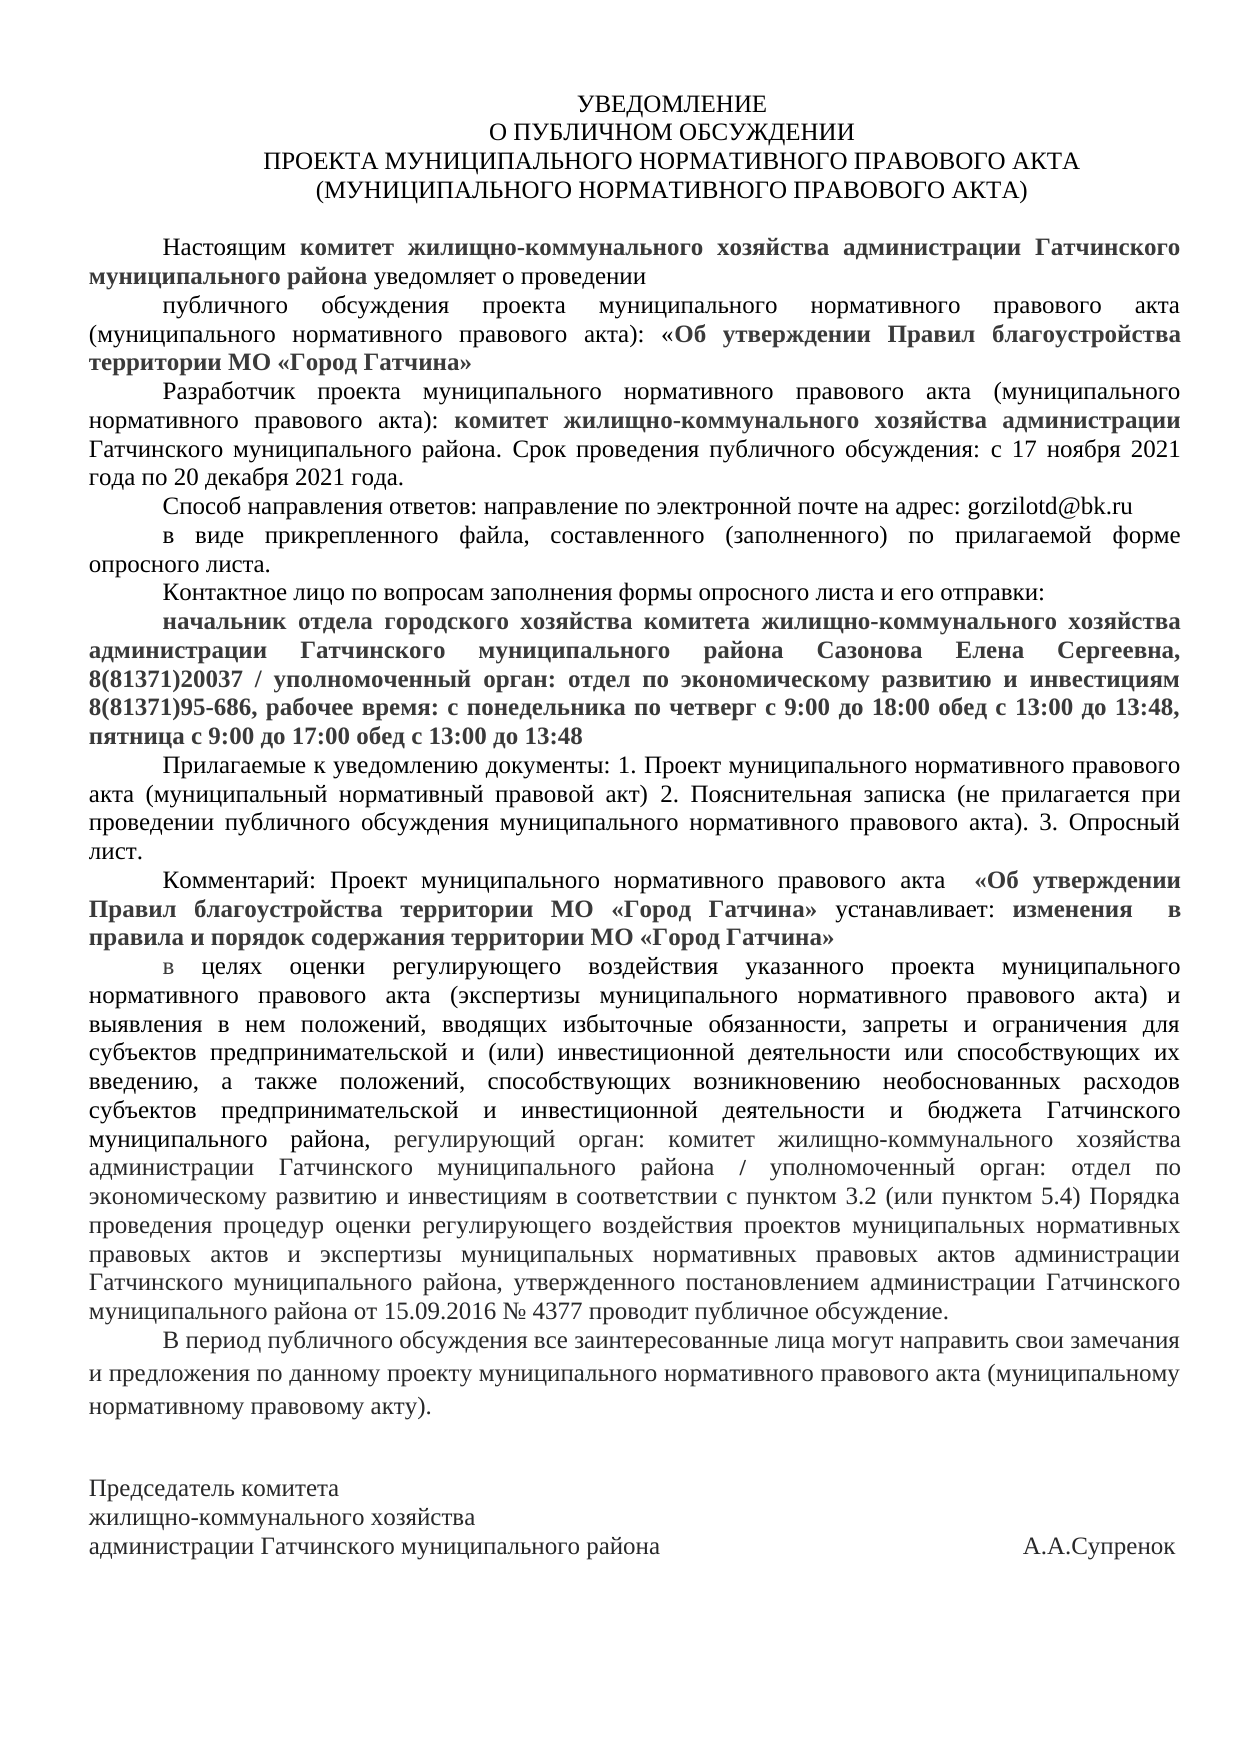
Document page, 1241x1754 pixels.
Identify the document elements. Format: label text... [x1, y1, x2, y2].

text Председатель комитета [89, 1473, 1181, 1502]
text УВЕДОМЛЕНИЕ [89, 89, 1181, 117]
text О ПУБЛИЧНОМ ОБСУЖДЕНИИ [89, 117, 1181, 146]
text Настоящим комитет жилищно-коммунального хозяйства администрации Гатчинского муниципального района уведомляет о проведении [89, 232, 1181, 290]
text (МУНИЦИПАЛЬНОГО НОРМАТИВНОГО ПРАВОВОГО АКТА) [89, 175, 1181, 204]
text Контактное лицо по вопросам заполнения формы опросного листа и его отправки: [89, 577, 1181, 606]
text Комментарий: Проект муниципального нормативного правового акта «Об утверждении Правил благоустройства территории МО «Город Гатчина» устанавливает: изменения в правила и порядок содержания территории МО «Город Гатчина» [89, 865, 1181, 951]
text Прилагаемые к уведомлению документы: 1. Проект муниципального нормативного правового акта (муниципальный нормативный правовой акт) 2. Пояснительная записка (не прилагается при проведении публичного обсуждения муниципального нормативного правового акта). 3. Опросный лист. [89, 750, 1181, 865]
text Способ направления ответов: направление по электронной почте на адрес: gorzilotd@bk.ru [89, 491, 1181, 520]
text жилищно-коммунального хозяйства [89, 1502, 1181, 1531]
text публичного обсуждения проекта муниципального нормативного правового акта (муниципального нормативного правового акта): «Об утверждении Правил благоустройства территории МО «Город Гатчина» [89, 290, 1181, 376]
text администрации Гатчинского муниципального района А.А.Супренок [89, 1531, 1181, 1560]
text начальник отдела городского хозяйства комитета жилищно-коммунального хозяйства администрации Гатчинского муниципального района Сазонова Елена Сергеевна, 8(81371)20037 / уполномоченный орган: отдел по экономическому развитию и инвестициям 8(81371)95-686, рабочее время: с понедельника по четверг с 9:00 до 18:00 обед с 13:00 до 13:48, пятница с 9:00 до 17:00 обед с 13:00 до 13:48 [89, 606, 1181, 750]
text в виде прикрепленного файла, составленного (заполненного) по прилагаемой форме опросного листа. [89, 520, 1181, 577]
text в целях оценки регулирующего воздействия указанного проекта муниципального нормативного правового акта (экспертизы муниципального нормативного правового акта) и выявления в нем положений, вводящих избыточные обязанности, запреты и ограничения для субъектов предпринимательской и (или) инвестиционной деятельности или способствующих их введению, а также положений, способствующих возникновению необоснованных расходов субъектов предпринимательской и инвестиционной деятельности и бюджета Гатчинского муниципального района, регулирующий орган: комитет жилищно-коммунального хозяйства администрации Гатчинского муниципального района / уполномоченный орган: отдел по экономическому развитию и инвестициям в соответствии с пунктом 3.2 (или пунктом 5.4) Порядка проведения процедур оценки регулирующего воздействия проектов муниципальных нормативных правовых актов и экспертизы муниципальных нормативных правовых актов администрации Гатчинского муниципального района, утвержденного постановлением администрации Гатчинского муниципального района от 15.09.2016 № 4377 проводит публичное обсуждение. [89, 951, 1181, 1325]
text Разработчик проекта муниципального нормативного правового акта (муниципального нормативного правового акта): комитет жилищно-коммунального хозяйства администрации Гатчинского муниципального района. Срок проведения публичного обсуждения: с 17 ноября 2021 года по 20 декабря 2021 года. [89, 376, 1181, 491]
text ПРОЕКТА МУНИЦИПАЛЬНОГО НОРМАТИВНОГО ПРАВОВОГО АКТА [89, 146, 1181, 175]
text В период публичного обсуждения все заинтересованные лица могут направить свои замечания и предложения по данному проекту муниципального нормативного правового акта (муниципальному нормативному правовому акту). [89, 1325, 1181, 1420]
